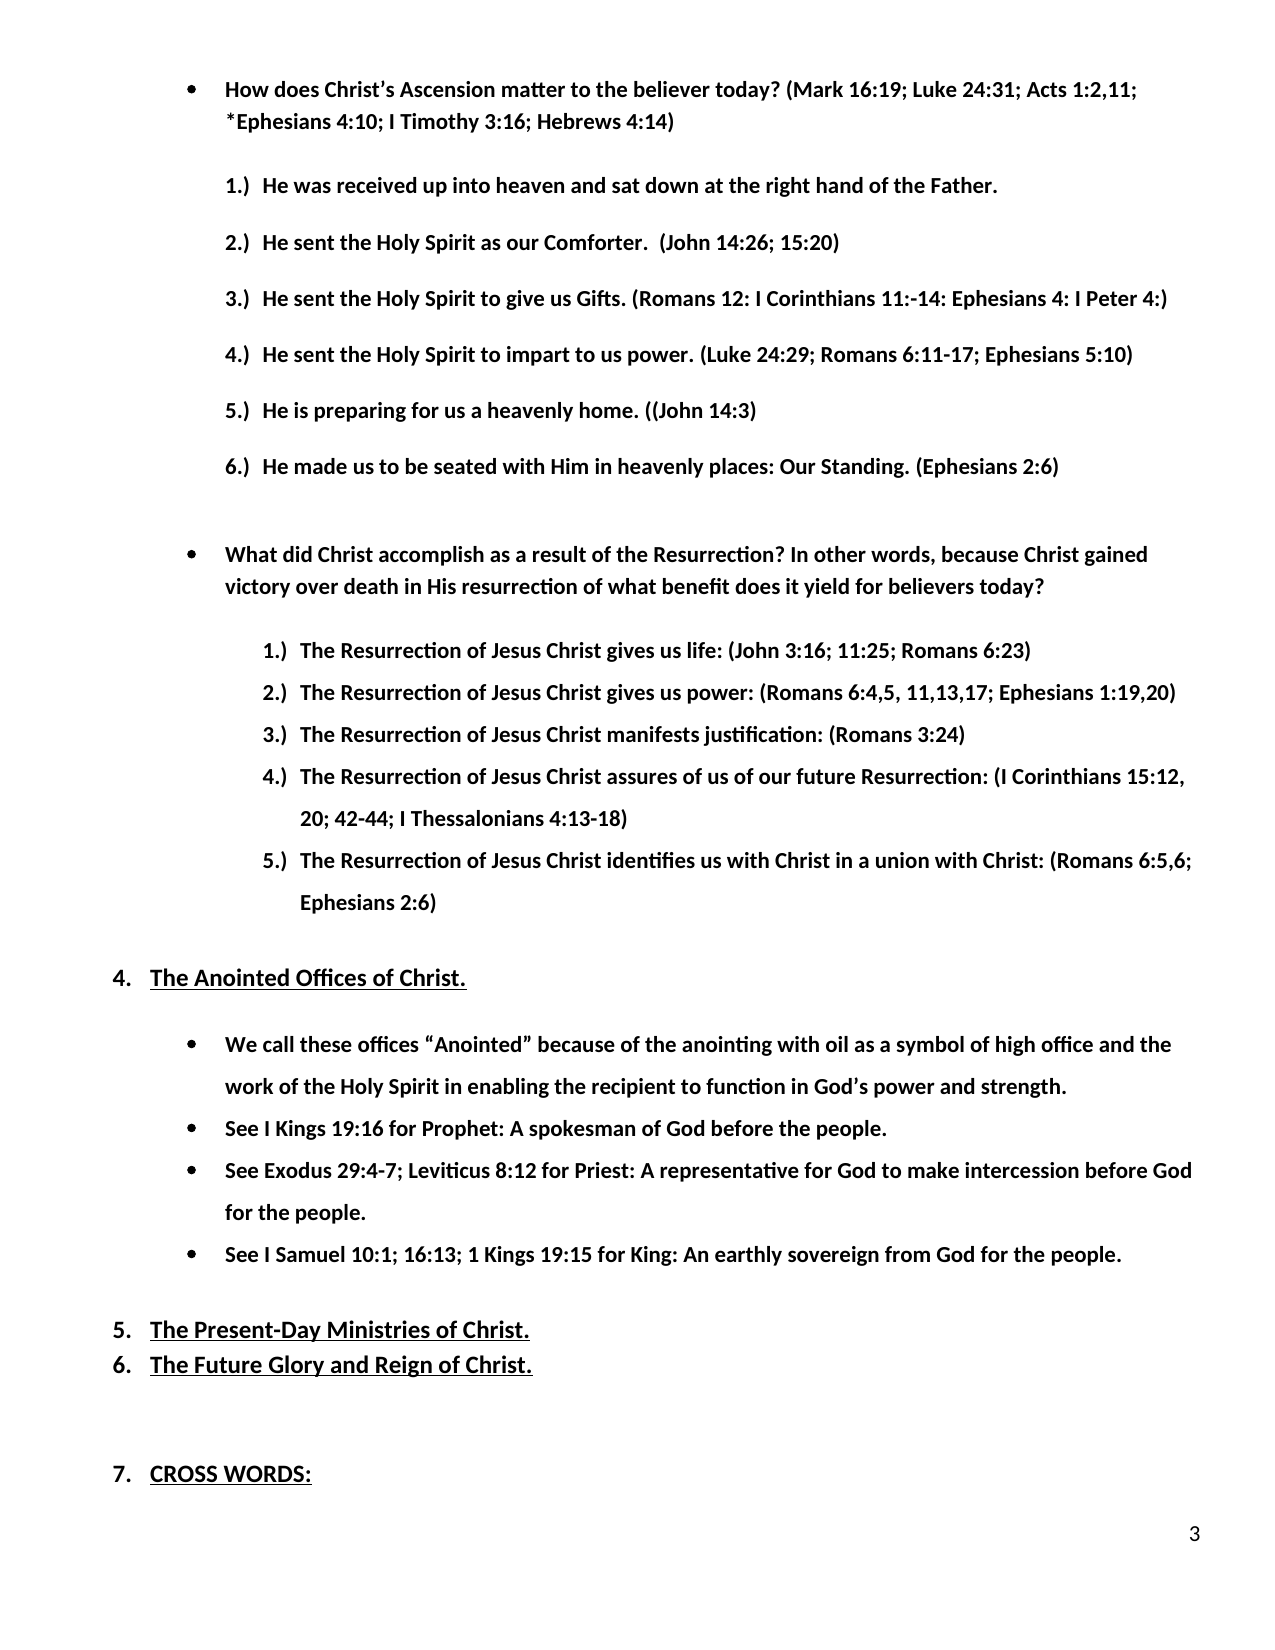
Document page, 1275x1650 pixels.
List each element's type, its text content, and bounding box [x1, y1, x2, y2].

list The Resurrection of Jesus Christ manifests justification: (Romans 3:24) [262, 721, 1200, 748]
list We call these offices “Anointed” because of the anointing with oil as a symbol of high office and the work of the Holy Spirit in enabling the recipient to function in God’s power and strength. [187, 1030, 1200, 1100]
list CROSS WORDS: [112, 1458, 1200, 1488]
list The Resurrection of Jesus Christ gives us life: (John 3:16; 11:25; Romans 6:23) [262, 637, 1200, 664]
list He was received up into heaven and sat down at the right hand of the Father. [225, 172, 1200, 199]
list The Resurrection of Jesus Christ gives us power: (Romans 6:4,5, 11,13,17; Ephesians 1:19,20) [262, 678, 1200, 707]
list What did Christ accomplish as a result of the Resurrection? In other words, because Christ gained victory over death in His resurrection of what benefit does it yield for believers today? [187, 540, 1200, 600]
list The Future Glory and Reign of Christ. [112, 1349, 1200, 1379]
list The Resurrection of Jesus Christ assures of us of our future Resurrection: (I Corinthians 15:12, 20; 42-44; I Thessalonians 4:13-18) [262, 762, 1200, 832]
list How does Christ’s Ascension matter to the believer today? (Mark 16:19; Luke 24:31; Acts 1:2,11; *Ephesians 4:10; I Timothy 3:16; Hebrews 4:14) [187, 75, 1200, 135]
list He made us to be seated with Him in heavenly places: Our Standing. (Ephesians 2:6) [225, 452, 1200, 480]
list The Present-Day Ministries of Christ. [112, 1314, 1200, 1344]
list The Anointed Offices of Christ. [112, 963, 1200, 993]
list He sent the Holy Spirit to impart to us power. (Luke 24:29; Romans 6:11-17; Ephesians 5:10) [225, 340, 1200, 368]
list He is preparing for us a heavenly home. ((John 14:3) [225, 396, 1200, 424]
list He sent the Holy Spirit to give us Gifts. (Romans 12: I Corinthians 11:-14: Ephesians 4: I Peter 4:) [225, 284, 1200, 312]
list The Resurrection of Jesus Christ identifies us with Christ in a union with Christ: (Romans 6:5,6; Ephesians 2:6) [262, 846, 1200, 916]
list See Exodus 29:4-7; Leviticus 8:12 for Priest: A representative for God to make intercession before God for the people. [187, 1156, 1200, 1226]
list See I Samuel 10:1; 16:13; 1 Kings 19:15 for King: An earthly sovereign from God for the people. [187, 1240, 1200, 1268]
list See I Kings 19:16 for Prophet: A spokesman of God before the people. [187, 1114, 1200, 1142]
list He sent the Holy Spirit as our Comforter. (John 14:26; 15:20) [225, 228, 1200, 256]
